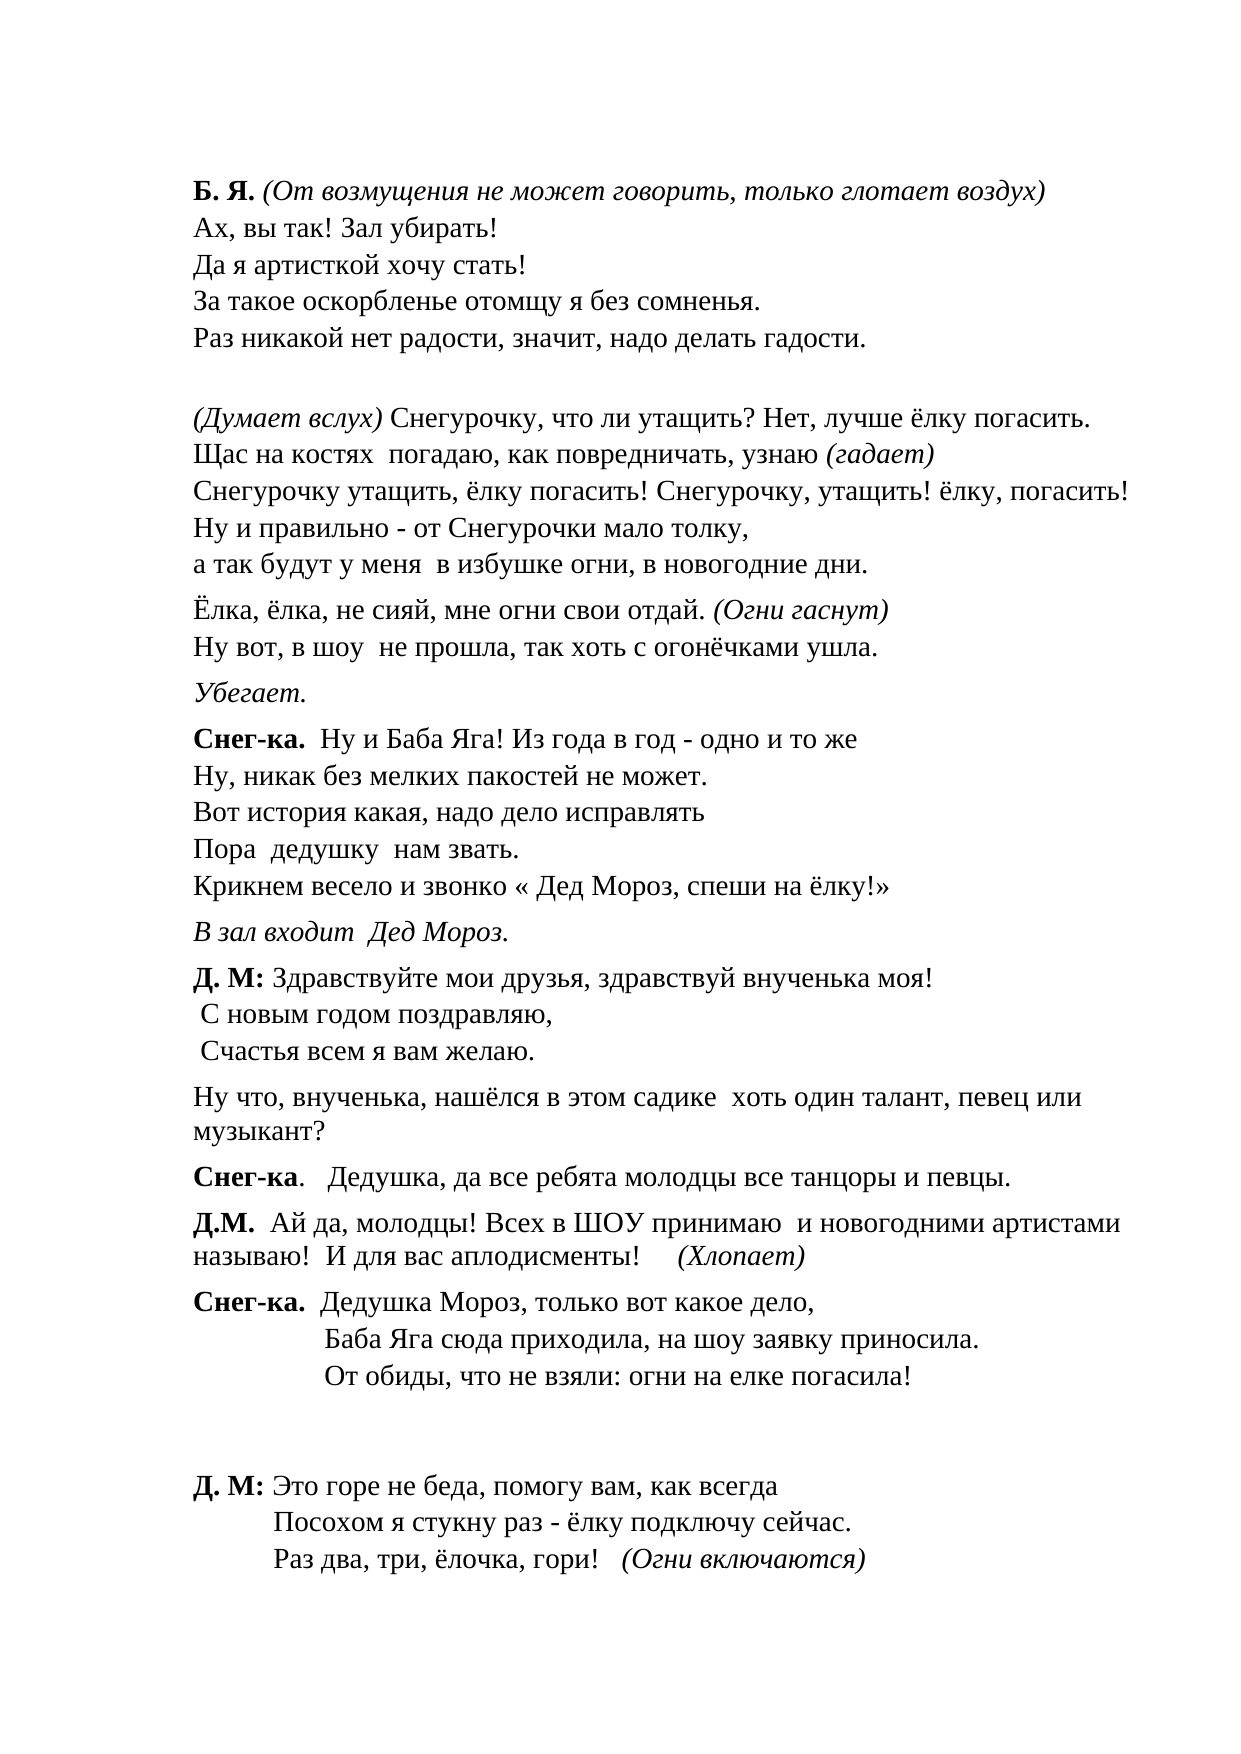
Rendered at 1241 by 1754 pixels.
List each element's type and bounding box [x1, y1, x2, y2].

table_header [177, 118, 1152, 1593]
